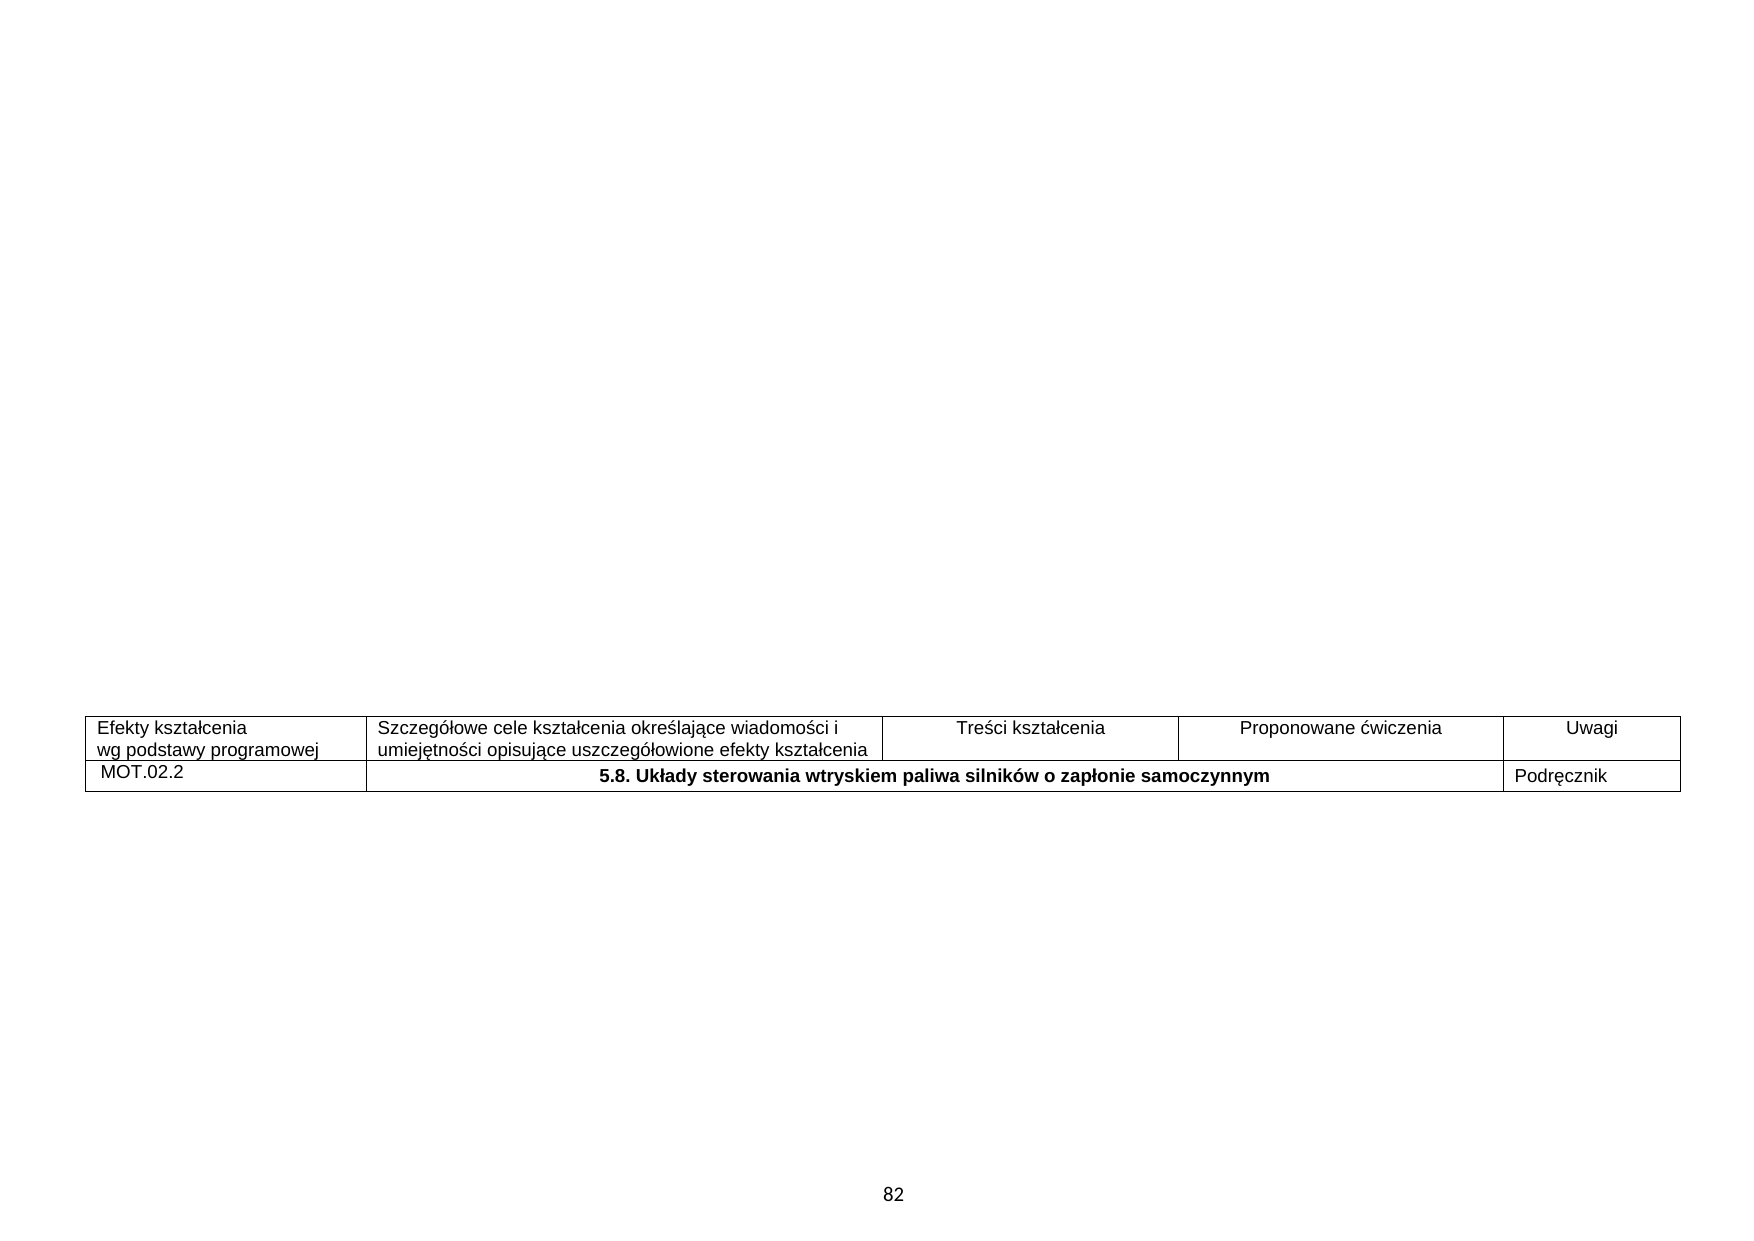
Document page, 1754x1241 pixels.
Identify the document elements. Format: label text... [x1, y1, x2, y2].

table_header Uwagi [1504, 717, 1680, 760]
table_header Treści kształcenia [883, 717, 1178, 760]
table_cell 5.8. Układy sterowania wtryskiem paliwa silników o zapłonie samoczynnym [367, 761, 1503, 791]
table_header Szczegółowe cele kształcenia określające wiadomości i umiejętności opisujące uszczegółowione efekty kształcenia [367, 717, 882, 760]
table_header Proponowane ćwiczenia [1179, 717, 1503, 760]
table_header Efekty kształcenia wg podstawy programowej [86, 717, 366, 760]
